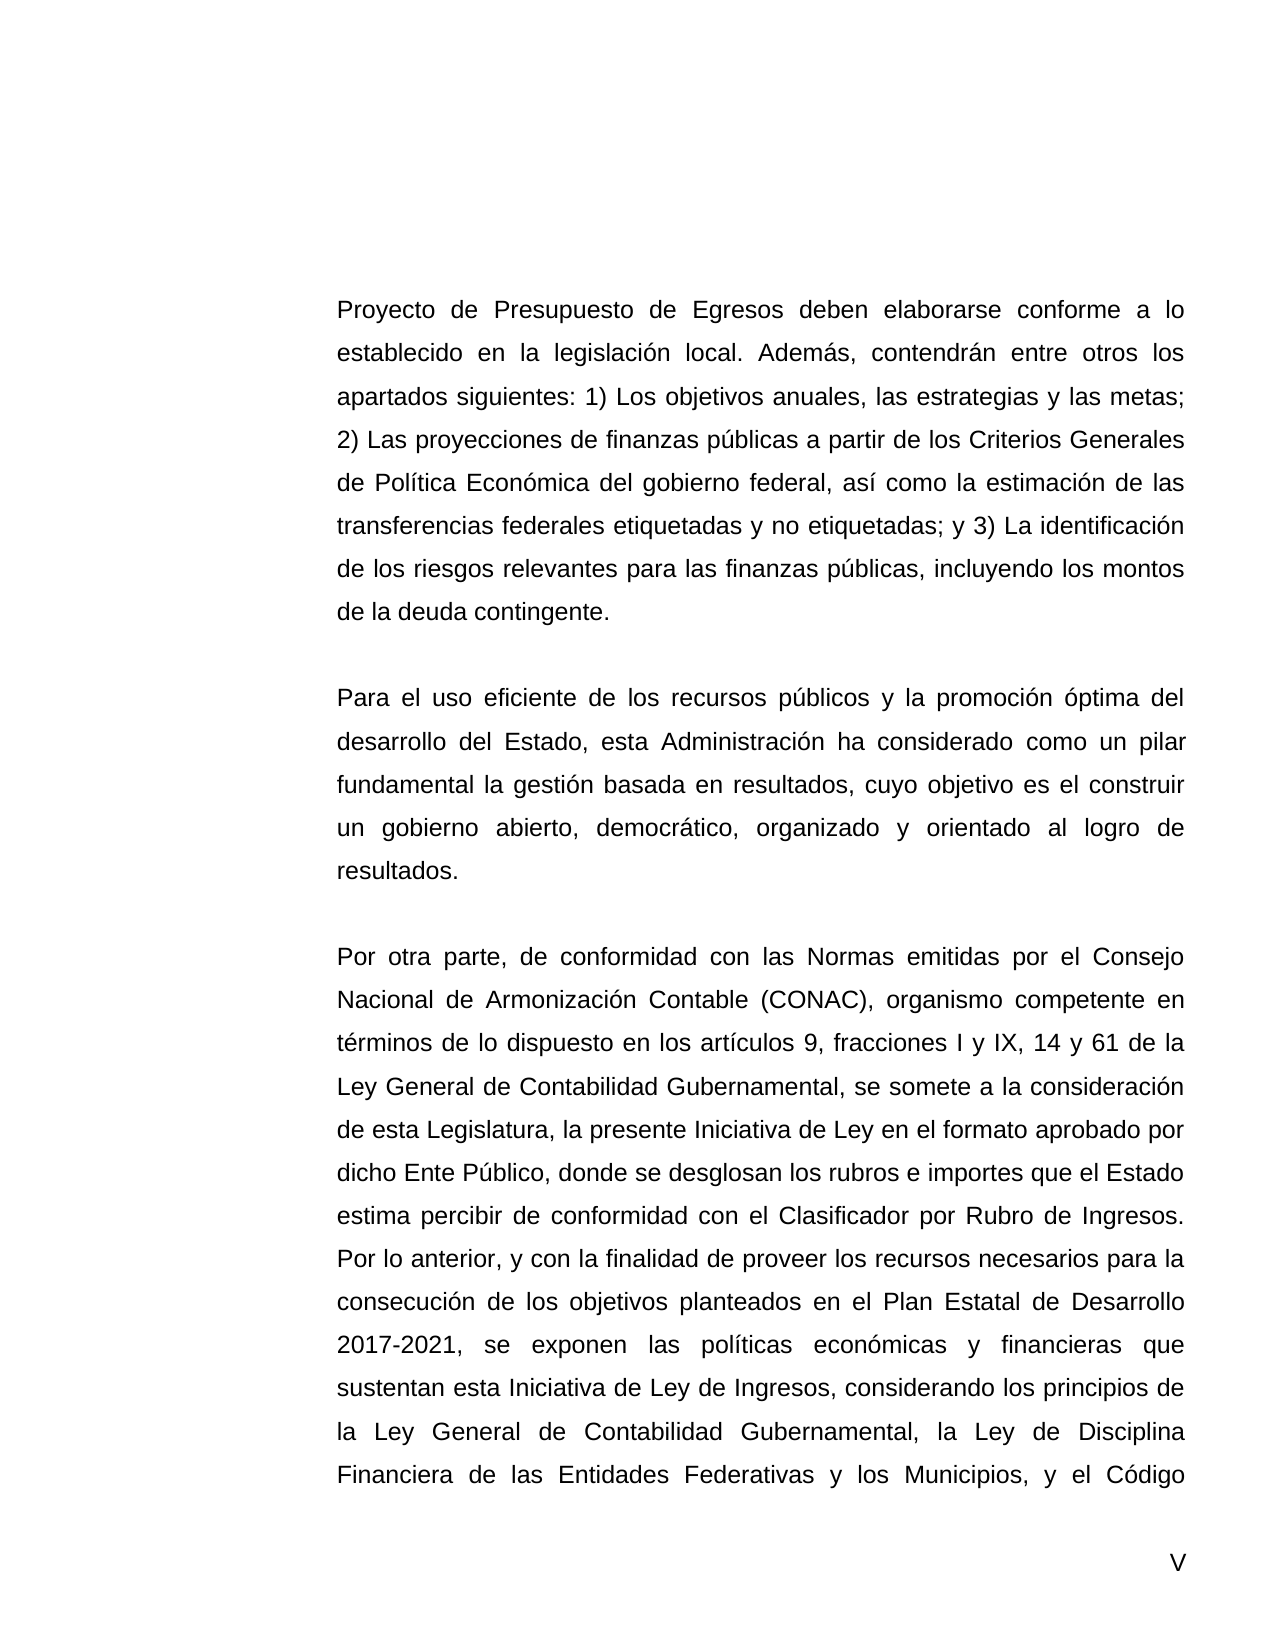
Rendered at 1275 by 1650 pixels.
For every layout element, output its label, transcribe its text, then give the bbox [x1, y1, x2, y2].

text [337, 942, 1186, 1488]
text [337, 295, 1186, 626]
text Para el uso eficiente de los recursos públicos y la promoción óptima del desarrollo del Estado, esta Administración ha considerado como un pilar fundamental la gestión basada en resultados, cuyo objetivo es el construir un gobierno abierto, democrático, organizado y orientado al logro de resultados. [337, 683, 1186, 885]
